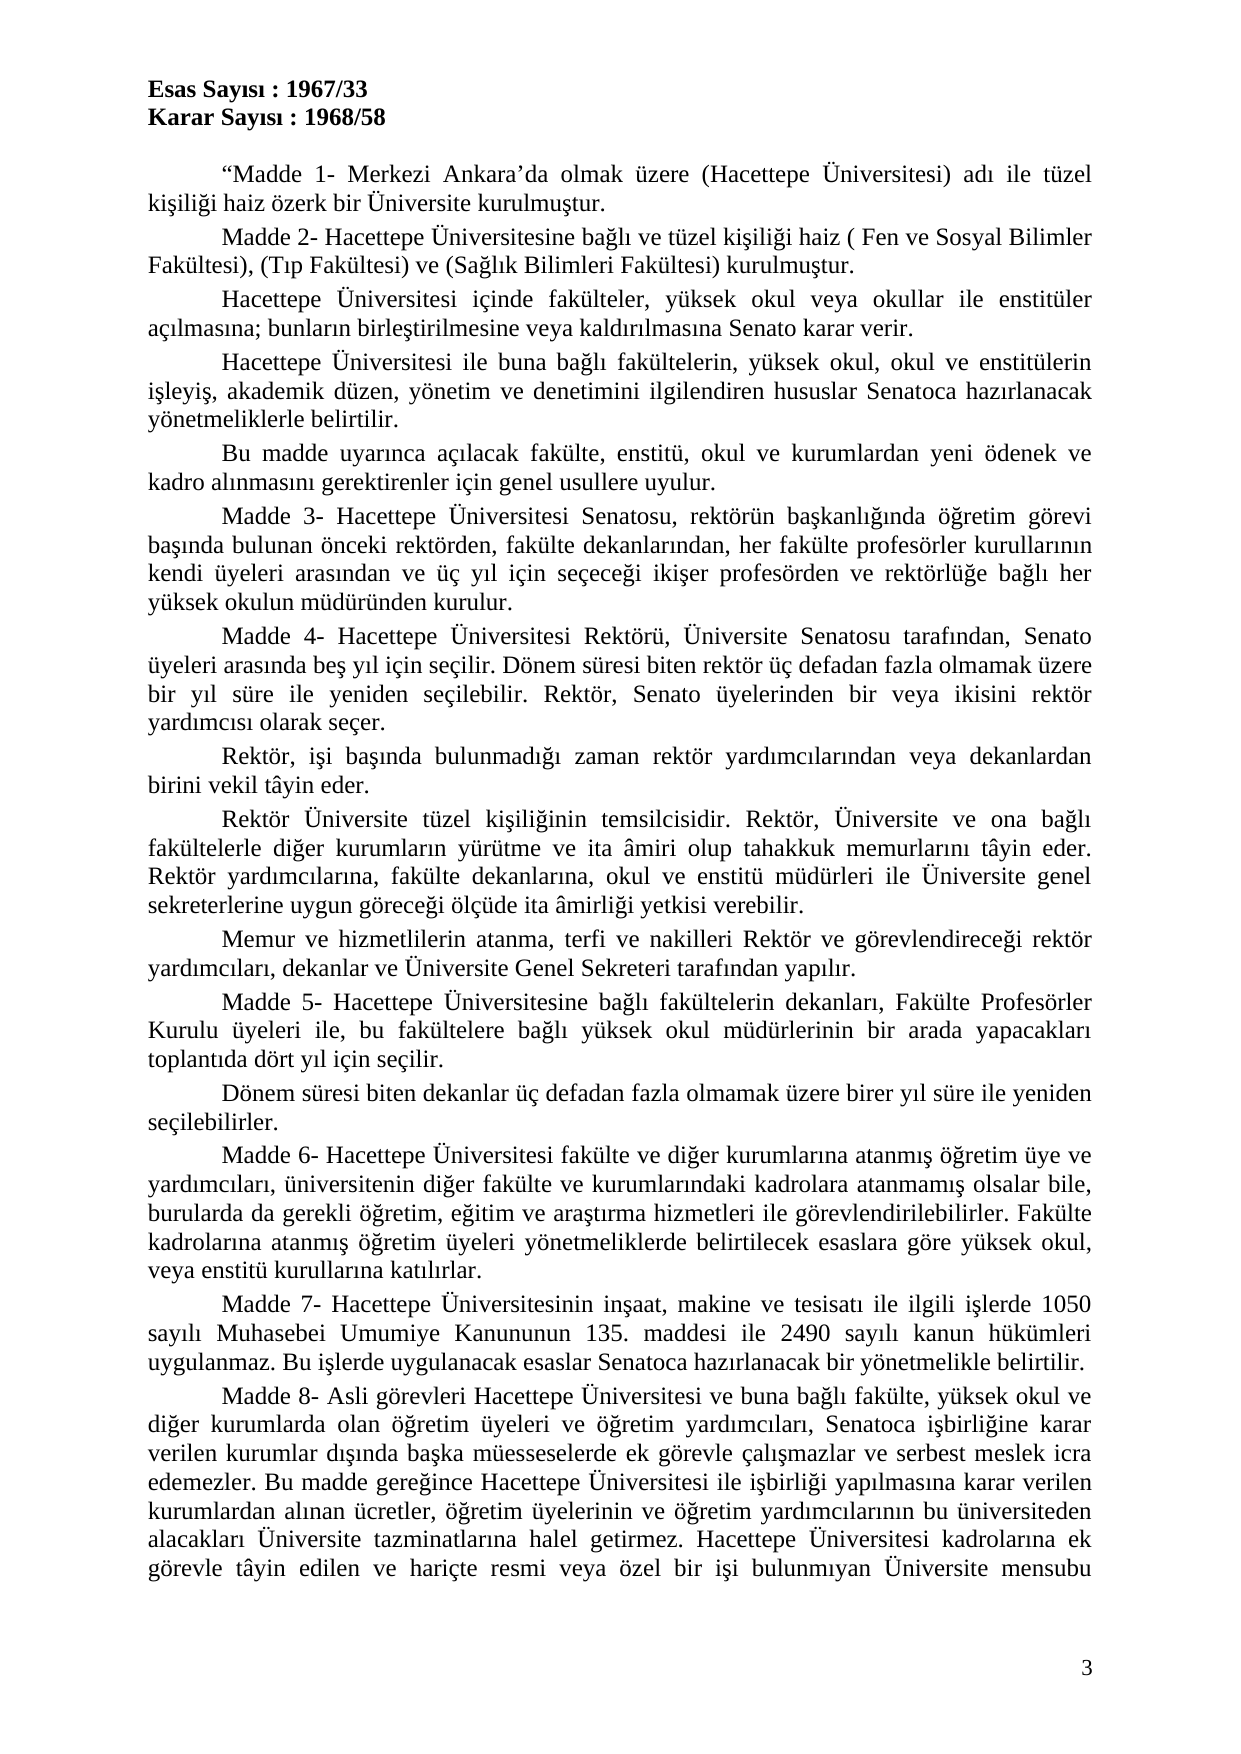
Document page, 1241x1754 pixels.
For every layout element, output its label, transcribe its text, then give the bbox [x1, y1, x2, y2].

text Madde 4- Hacettepe Üniversitesi Rektörü, Üniversite Senatosu tarafından, Senato üyeleri arasında beş yıl için seçilir. Dönem süresi biten rektör üç defadan fazla olmamak üzere bir yıl süre ile yeniden seçilebilir. Rektör, Senato üyelerinden bir veya ikisini rektör yardımcısı olarak seçer. [148, 621, 1093, 736]
text Madde 7- Hacettepe Üniversitesinin inşaat, makine ve tesisatı ile ilgili işlerde 1050 sayılı Muhasebei Umumiye Kanununun 135. maddesi ile 2490 sayılı kanun hükümleri uygulanmaz. Bu işlerde uygulanacak esaslar Senatoca hazırlanacak bir yönetmelikle belirtilir. [148, 1289, 1093, 1376]
text Memur ve hizmetlilerin atanma, terfi ve nakilleri Rektör ve görevlendireceği rektör yardımcıları, dekanlar ve Üniversite Genel Sekreteri tarafından yapılır. [148, 924, 1093, 981]
text Madde 6- Hacettepe Üniversitesi fakülte ve diğer kurumlarına atanmış öğretim üye ve yardımcıları, üniversitenin diğer fakülte ve kurumlarındaki kadrolara atanmamış olsalar bile, burularda da gerekli öğretim, eğitim ve araştırma hizmetleri ile görevlendirilebilirler. Fakülte kadrolarına atanmış öğretim üyeleri yönetmeliklerde belirtilecek esaslara göre yüksek okul, veya enstitü kurullarına katılırlar. [148, 1141, 1093, 1284]
text Hacettepe Üniversitesi içinde fakülteler, yüksek okul veya okullar ile enstitüler açılmasına; bunların birleştirilmesine veya kaldırılmasına Senato karar verir. [148, 284, 1093, 342]
text Rektör Üniversite tüzel kişiliğinin temsilcisidir. Rektör, Üniversite ve ona bağlı fakültelerle diğer kurumların yürütme ve ita âmiri olup tahakkuk memurlarını tâyin eder. Rektör yardımcılarına, fakülte dekanlarına, okul ve enstitü müdürleri ile Üniversite genel sekreterlerine uygun göreceği ölçüde ita âmirliği yetkisi verebilir. [148, 804, 1093, 919]
text Dönem süresi biten dekanlar üç defadan fazla olmamak üzere birer yıl süre ile yeniden seçilebilirler. [148, 1078, 1093, 1135]
text Rektör, işi başında bulunmadığı zaman rektör yardımcılarından veya dekanlardan birini vekil tâyin eder. [148, 741, 1093, 799]
text Madde 3- Hacettepe Üniversitesi Senatosu, rektörün başkanlığında öğretim görevi başında bulunan önceki rektörden, fakülte dekanlarından, her fakülte profesörler kurullarının kendi üyeleri arasından ve üç yıl için seçeceği ikişer profesörden ve rektörlüğe bağlı her yüksek okulun müdüründen kurulur. [148, 501, 1093, 616]
text Madde 5- Hacettepe Üniversitesine bağlı fakültelerin dekanları, Fakülte Profesörler Kurulu üyeleri ile, bu fakültelere bağlı yüksek okul müdürlerinin bir arada yapacakları toplantıda dört yıl için seçilir. [148, 987, 1093, 1073]
text Hacettepe Üniversitesi ile buna bağlı fakültelerin, yüksek okul, okul ve enstitülerin işleyiş, akademik düzen, yönetim ve denetimini ilgilendiren hususlar Senatoca hazırlanacak yönetmeliklerle belirtilir. [148, 347, 1093, 433]
text Bu madde uyarınca açılacak fakülte, enstitü, okul ve kurumlardan yeni ödenek ve kadro alınmasını gerektirenler için genel usullere uyulur. [148, 438, 1093, 496]
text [148, 1381, 1093, 1582]
text Madde 2- Hacettepe Üniversitesine bağlı ve tüzel kişiliği haiz ( Fen ve Sosyal Bilimler Fakültesi), (Tıp Fakültesi) ve (Sağlık Bilimleri Fakültesi) kurulmuştur. [148, 222, 1093, 279]
text “Madde 1- Merkezi Ankara’da olmak üzere (Hacettepe Üniversitesi) adı ile tüzel kişiliği haiz özerk bir Üniversite kurulmuştur. [148, 159, 1093, 217]
